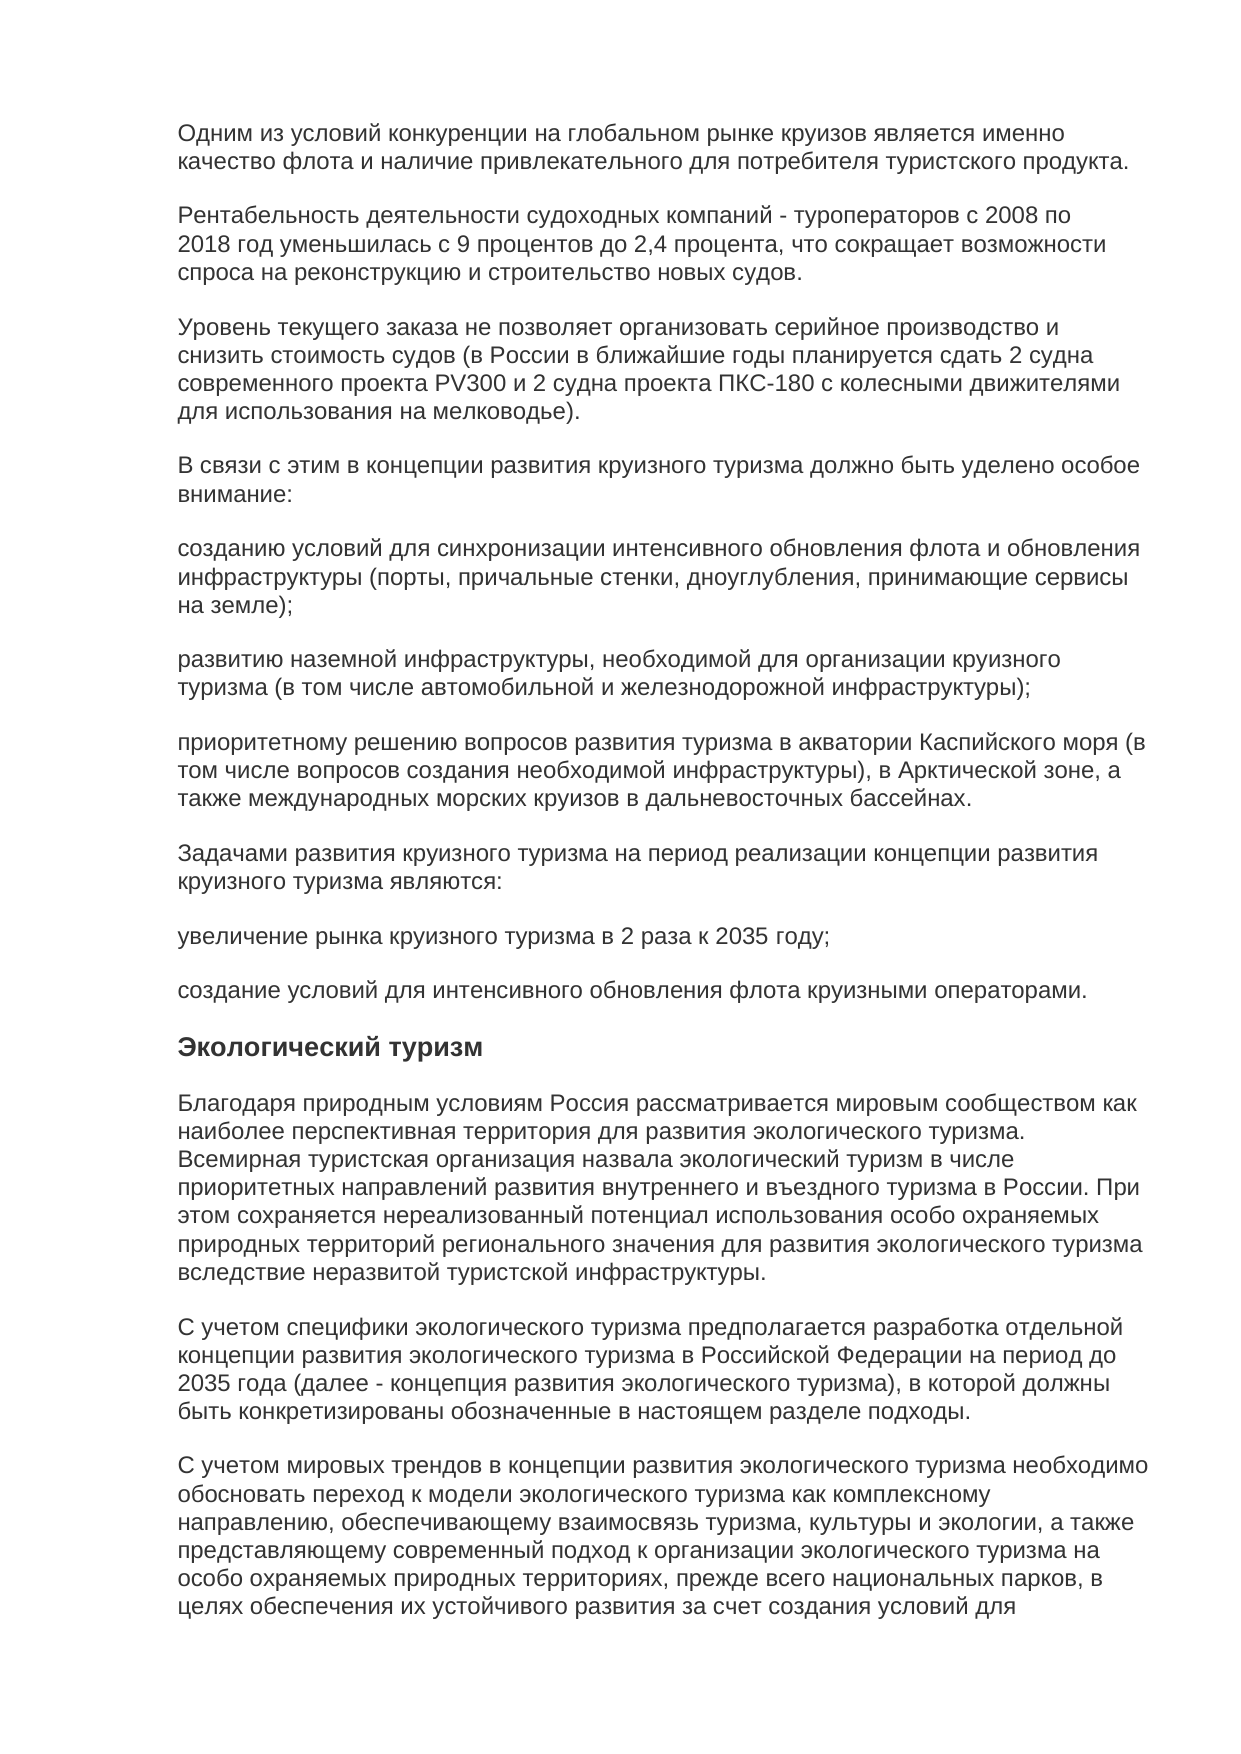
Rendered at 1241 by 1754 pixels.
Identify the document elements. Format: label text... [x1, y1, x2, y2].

text создание условий для интенсивного обновления флота круизными операторами. [177, 976, 1152, 1004]
text увеличение рынка круизного туризма в 2 раза к 2035 году; [177, 921, 1152, 949]
text В связи с этим в концепции развития круизного туризма должно быть уделено особое внимание: [177, 451, 1152, 507]
text Задачами развития круизного туризма на период реализации концепции развития круизного туризма являются: [177, 838, 1152, 895]
text С учетом специфики экологического туризма предполагается разработка отдельной концепции развития экологического туризма в Российской Федерации на период до 2035 года (далее - концепция развития экологического туризма), в которой должны быть конкретизированы обозначенные в настоящем разделе подходы. [177, 1312, 1152, 1424]
text созданию условий для синхронизации интенсивного обновления флота и обновления инфраструктуры (порты, причальные стенки, дноуглубления, принимающие сервисы на земле); [177, 534, 1152, 618]
text Одним из условий конкуренции на глобальном рынке круизов является именно качество флота и наличие привлекательного для потребителя туристского продукта. [177, 118, 1152, 174]
text Экологический туризм [177, 1031, 1152, 1062]
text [177, 1451, 1152, 1620]
text Уровень текущего заказа не позволяет организовать серийное производство и снизить стоимость судов (в России в ближайшие годы планируется сдать 2 судна современного проекта PV300 и 2 судна проекта ПКС-180 с колесными движителями для использования на мелководье). [177, 312, 1152, 424]
text развитию наземной инфраструктуры, необходимой для организации круизного туризма (в том числе автомобильной и железнодорожной инфраструктуры); [177, 645, 1152, 701]
text Благодаря природным условиям Россия рассматривается мировым сообществом как наиболее перспективная территория для развития экологического туризма. Всемирная туристская организация назвала экологический туризм в числе приоритетных направлений развития внутреннего и въездного туризма в России. При этом сохраняется нереализованный потенциал использования особо охраняемых природных территорий регионального значения для развития экологического туризма вследствие неразвитой туристской инфраструктуры. [177, 1088, 1152, 1285]
text Рентабельность деятельности судоходных компаний - туроператоров с 2008 по 2018 год уменьшилась с 9 процентов до 2,4 процента, что сокращает возможности спроса на реконструкцию и строительство новых судов. [177, 201, 1152, 285]
text приоритетному решению вопросов развития туризма в акватории Каспийского моря (в том числе вопросов создания необходимой инфраструктуры), в Арктической зоне, а также международных морских круизов в дальневосточных бассейнах. [177, 727, 1152, 812]
